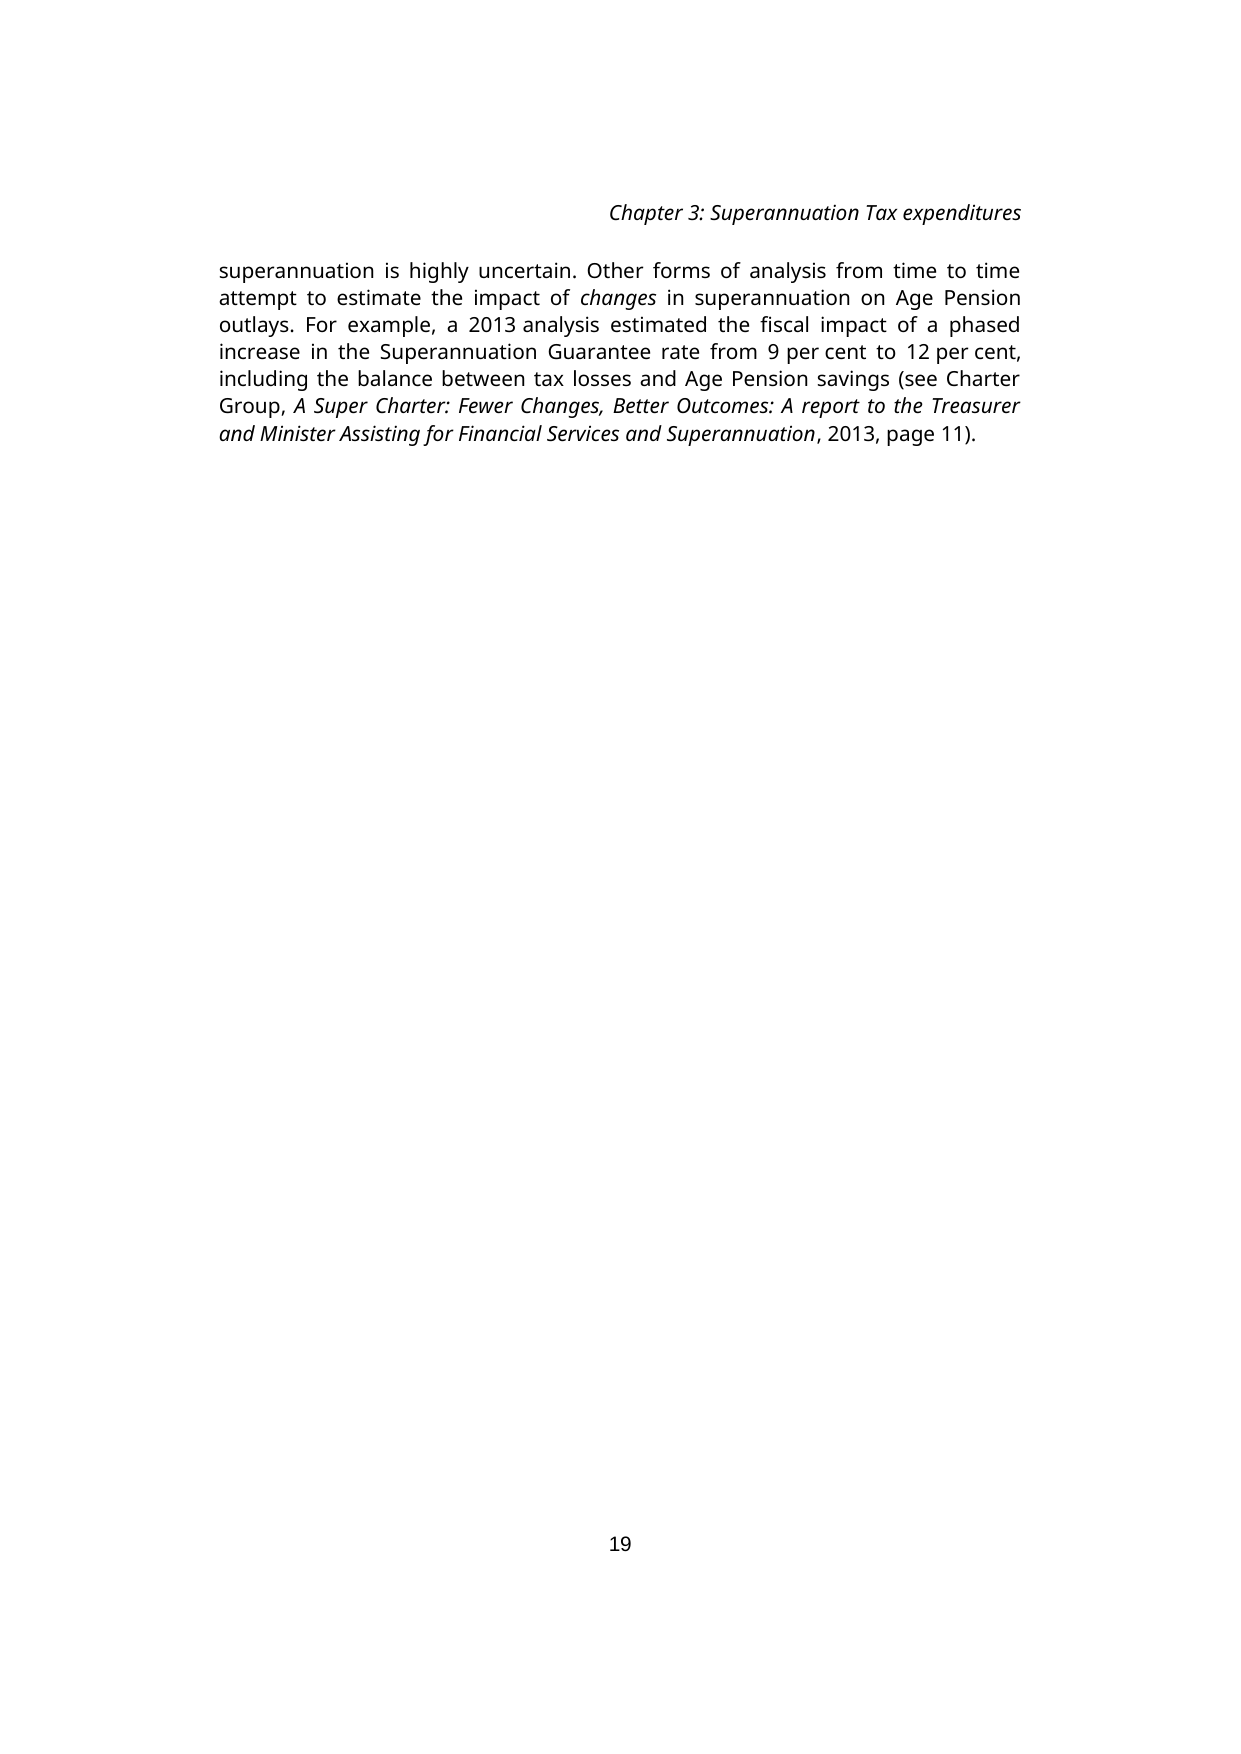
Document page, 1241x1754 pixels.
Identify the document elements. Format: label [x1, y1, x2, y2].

text [218, 257, 1022, 446]
